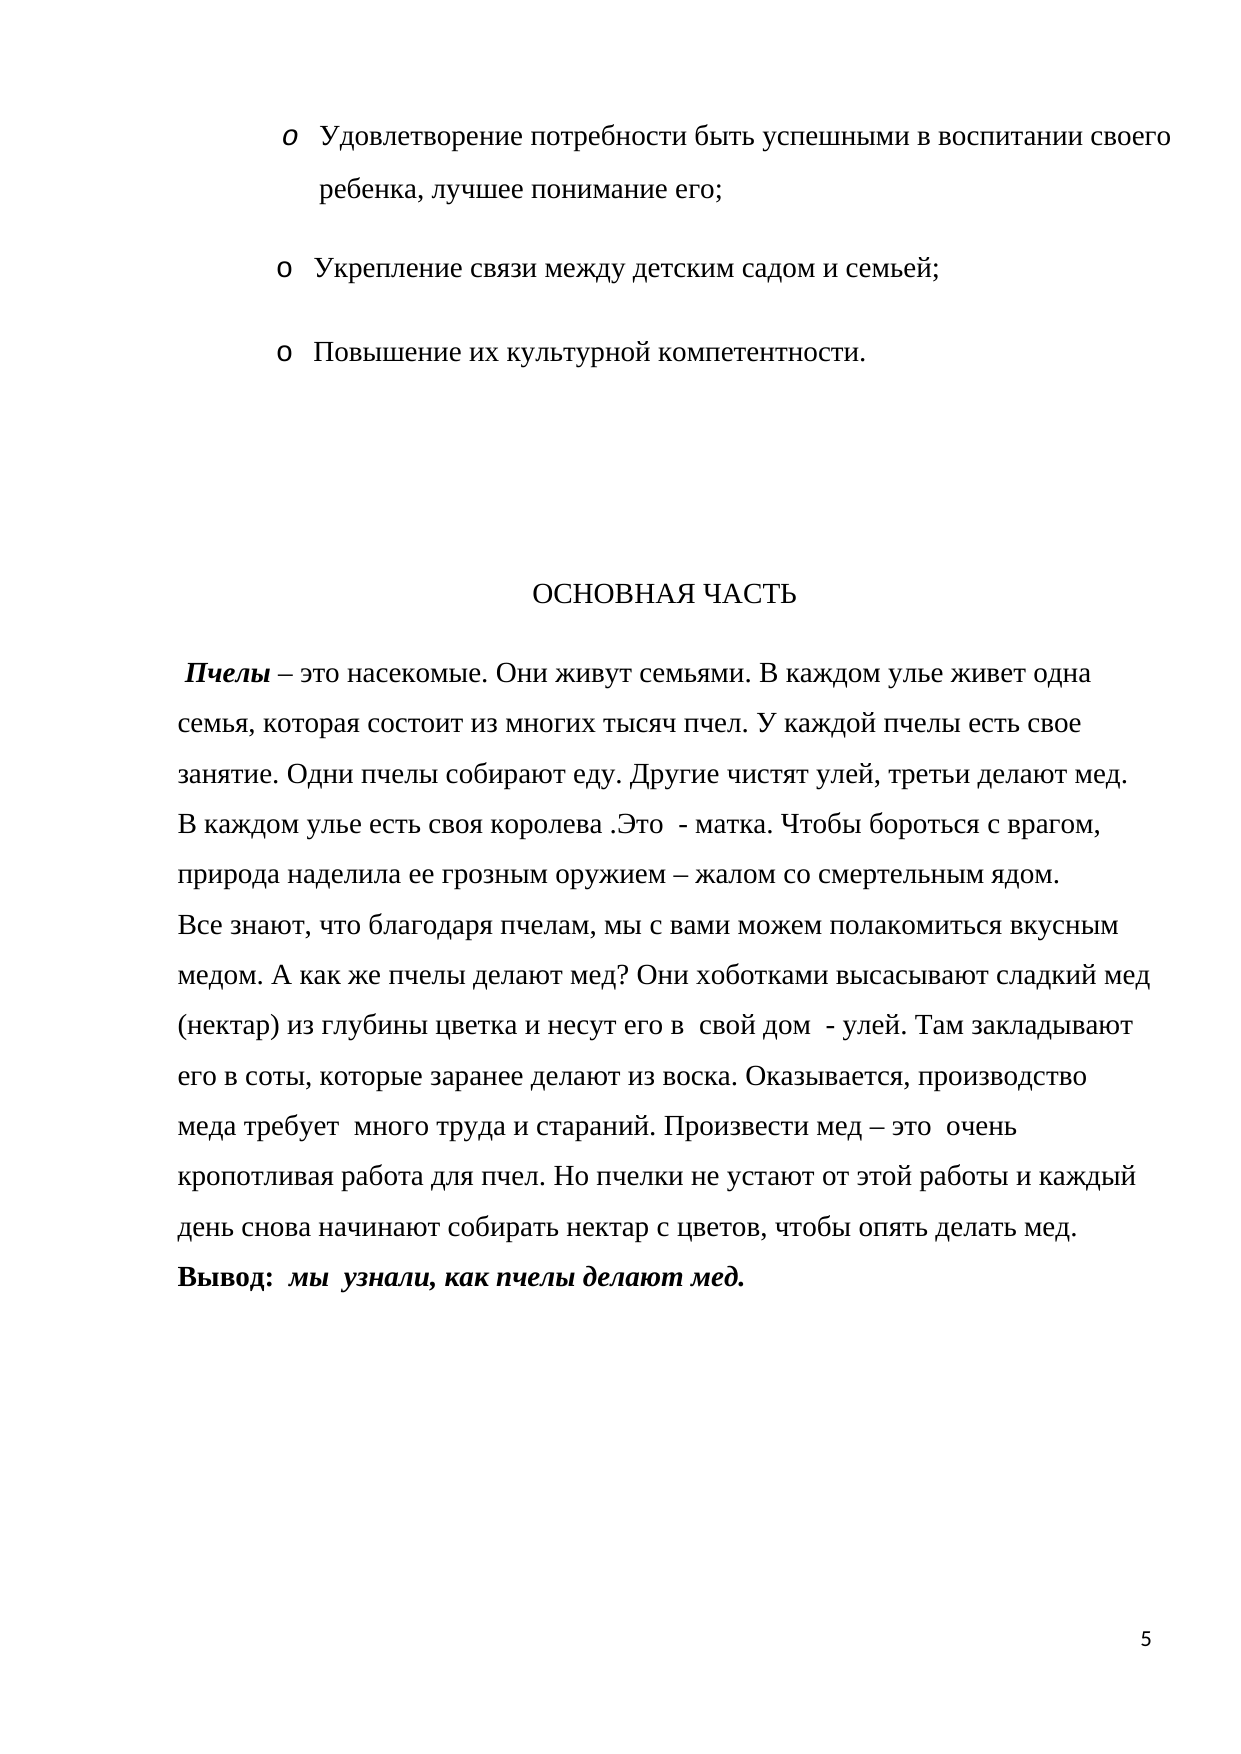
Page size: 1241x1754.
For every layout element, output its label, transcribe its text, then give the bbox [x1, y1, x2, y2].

text Пчелы – это насекомые. Они живут семьями. В каждом улье живет одна семья, которая состоит из многих тысяч пчел. У каждой пчелы есть свое занятие. Одни пчелы собирают еду. Другие чистят улей, третьи делают мед. В каждом улье есть своя королева .Это - матка. Чтобы бороться с врагом, природа наделила ее грозным оружием – жалом со смертельным ядом. Все знают, что благодаря пчелам, мы с вами можем полакомиться вкусным медом. А как же пчелы делают мед? Они хоботками высасывают сладкий мед (нектар) из глубины цветка и несут его в свой дом - улей. Там закладывают его в соты, которые заранее делают из воска. Оказывается, производство меда требует много труда и стараний. Произвести мед – это очень кропотливая работа для пчел. Но пчелки не устают от этой работы и каждый день снова начинают собирать нектар с цветов, чтобы опять делать мед. Вывод: мы узнали, как пчелы делают мед. [177, 655, 1152, 1293]
list Укрепление связи между детским садом и семьей; [276, 250, 1152, 286]
list Удовлетворение потребности быть успешными в воспитании своего ребенка, лучшее понимание его; [281, 118, 1181, 204]
list Повышение их культурной компетентности. [276, 334, 1152, 370]
text ОСНОВНАЯ ЧАСТЬ [177, 576, 1152, 609]
